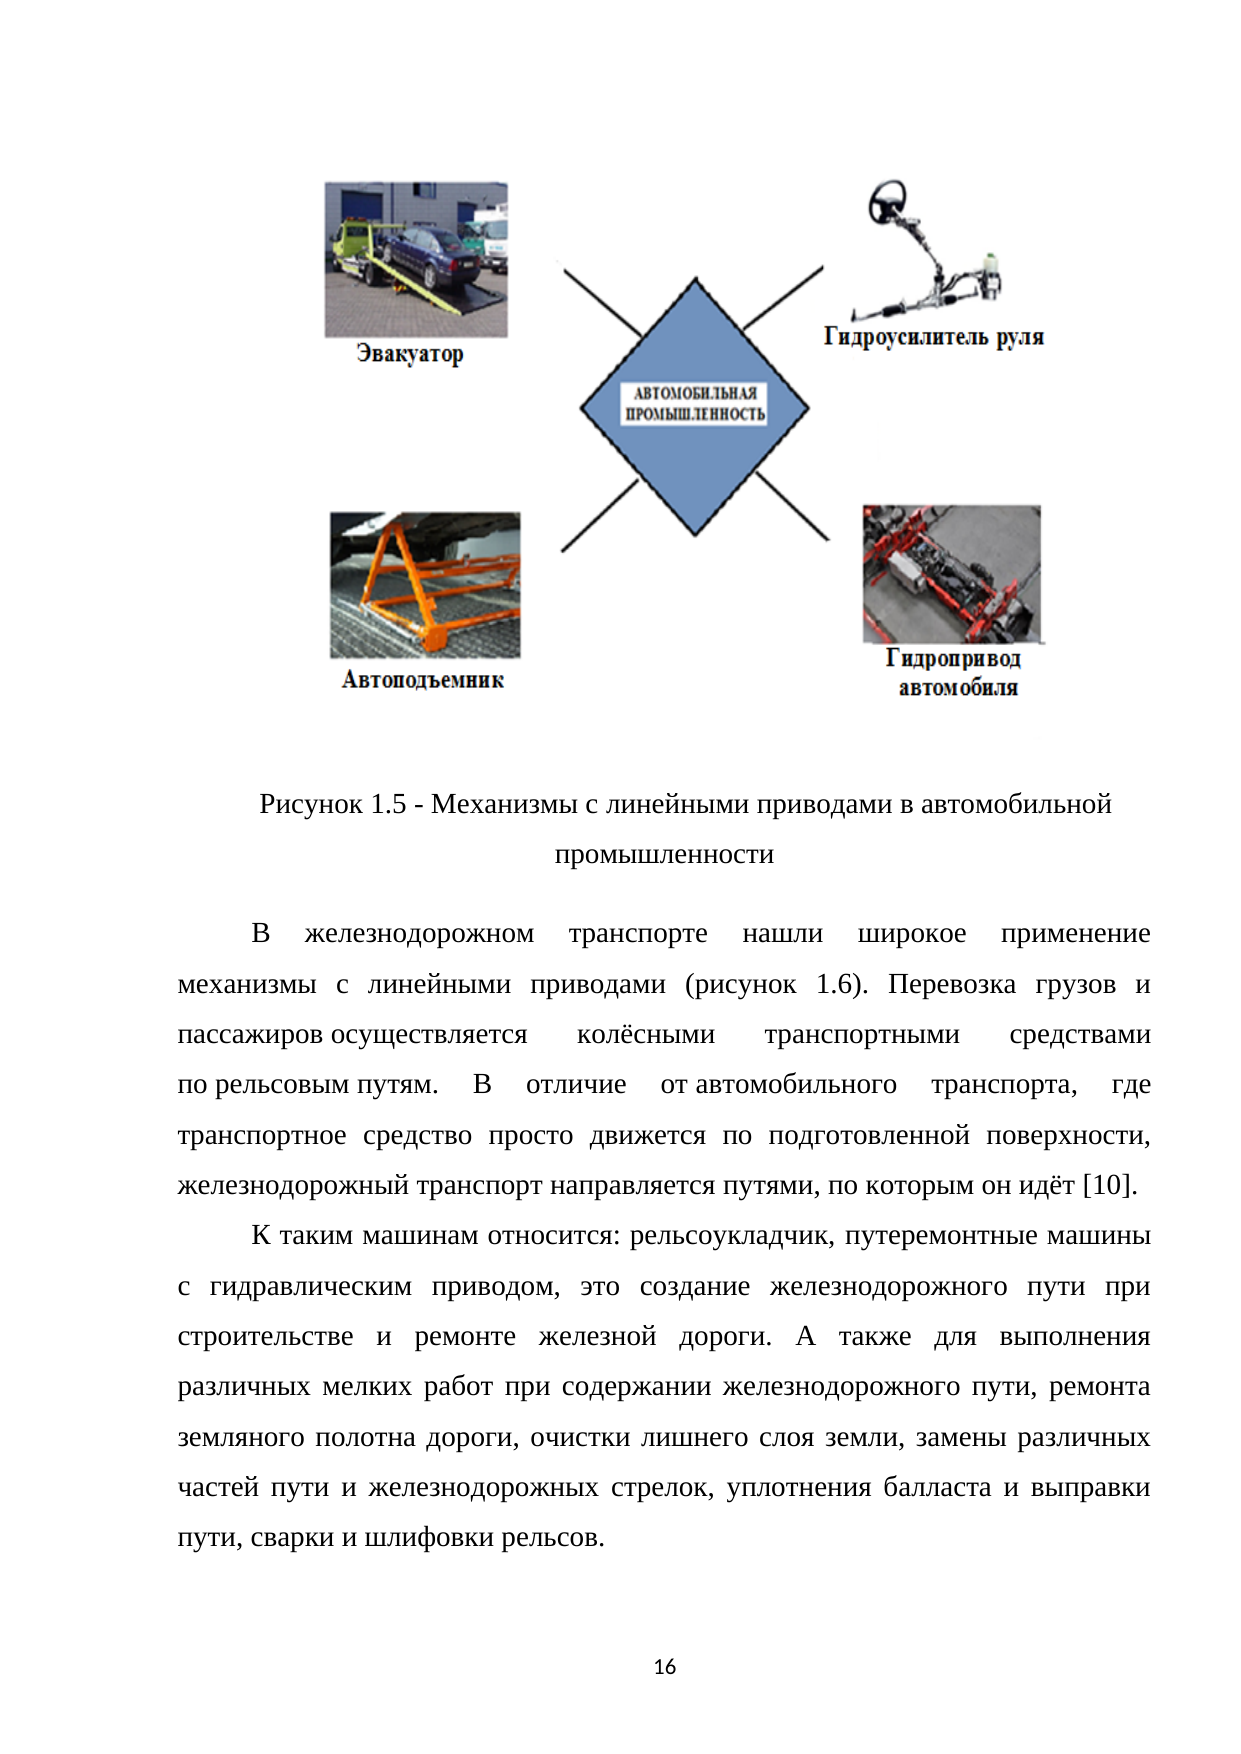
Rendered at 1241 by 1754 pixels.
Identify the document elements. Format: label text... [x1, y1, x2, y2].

text В железнодорожном транспорте нашли широкое применение механизмы с линейными приводами (рисунок 1.6). Перевозка грузов и пассажиров осуществляется колёсными транспортными средствами по рельсовым путям. В отличие от автомобильного транспорта, где транспортное средство просто движется по подготовленной поверхности, железнодорожный транспорт направляется путями, по которым он идёт [10]. [177, 916, 1152, 1117]
picture [275, 118, 1093, 743]
text К таким машинам относится: рельсоукладчик, путеремонтные машины с гидравлическим приводом, это создание железнодорожного пути при строительстве и ремонте железной дороги. А также для выполнения различных мелких работ при содержании железнодорожного пути, ремонта земляного полотна дороги, очистки лишнего слоя земли, замены различных частей пути и железнодорожных стрелок, уплотнения балласта и выправки пути, сварки и шлифовки рельсов. [177, 1217, 1152, 1553]
text В железнодорожном транспорте нашли широкое применение механизмы с линейными приводами (рисунок 1.6). Перевозка грузов и пассажиров осуществляется колёсными транспортными средствами по рельсовым путям. В отличие от автомобильного транспорта, где транспортное средство просто движется по подготовленной поверхности, железнодорожный транспорт направляется путями, по которым он идёт [10]. [177, 1150, 1152, 1201]
text Рисунок 1.5 - Механизмы с линейными приводами в автомобильной промышленности [208, 786, 1120, 870]
